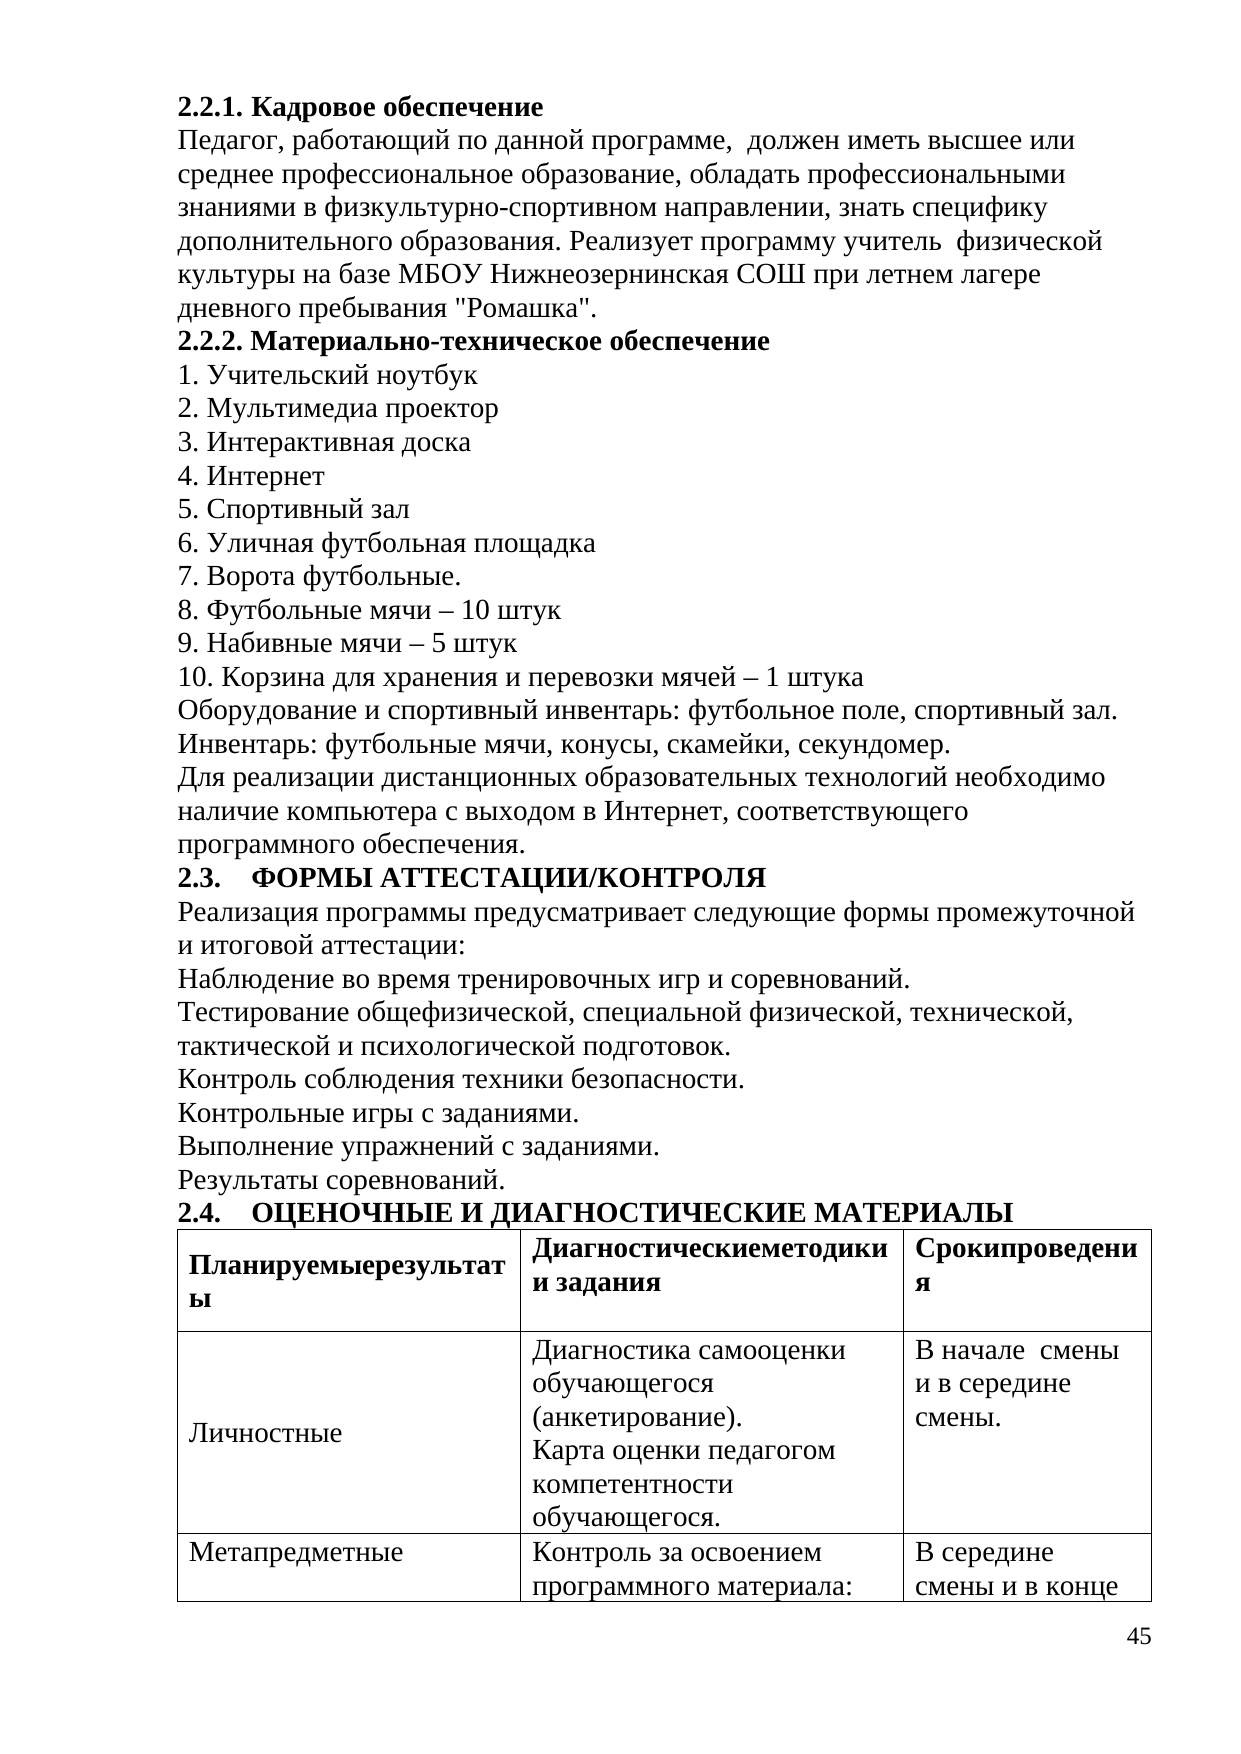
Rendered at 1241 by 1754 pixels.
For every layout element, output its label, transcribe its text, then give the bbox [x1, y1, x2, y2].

text 2.3. ФОРМЫ АТТЕСТАЦИИ/КОНТРОЛЯ [177, 860, 1152, 894]
text 5. Спортивный зал [177, 491, 1152, 525]
text 9. Набивные мячи – 5 штук [177, 625, 1152, 659]
text 4. Интернет [177, 458, 1152, 491]
table_header Планируемыерезультаты [178, 1230, 520, 1331]
text Оборудование и спортивный инвентарь: футбольное поле, спортивный зал. [177, 692, 1152, 726]
text Педагог, работающий по данной программе, должен иметь высшее или среднее профессиональное образование, обладать профессиональными знаниями в физкультурно-спортивном направлении, знать специфику дополнительного образования. Реализует программу учитель физической культуры на базе МБОУ Нижнеозернинская СОШ при летнем лагере дневного пребывания "Ромашка". [177, 122, 1152, 323]
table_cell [521, 1534, 903, 1601]
text Для реализации дистанционных образовательных технологий необходимо наличие компьютера с выходом в Интернет, соответствующего программного обеспечения. [177, 759, 1152, 860]
text 10. Корзина для хранения и перевозки мячей – 1 штука [177, 659, 1152, 692]
table_cell Личностные [178, 1332, 520, 1533]
text 2.2.2. Материально-техническое обеспечение [177, 323, 1152, 357]
table_header Срокипроведения [904, 1230, 1151, 1331]
text Наблюдение во время тренировочных игр и соревнований. [177, 961, 1152, 994]
text 6. Уличная футбольная площадка [177, 525, 1152, 558]
text 8. Футбольные мячи – 10 штук [177, 592, 1152, 625]
text 2.4. ОЦЕНОЧНЫЕ И ДИАГНОСТИЧЕСКИЕ МАТЕРИАЛЫ [177, 1196, 1152, 1229]
table_cell В начале смены и в середине смены. [904, 1332, 1151, 1533]
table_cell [904, 1534, 1151, 1601]
text 3. Интерактивная доска [177, 424, 1152, 458]
text 2.2.1. Кадровое обеспечение [177, 89, 1152, 122]
table_header Диагностическиеметодики и задания [521, 1230, 903, 1331]
text Инвентарь: футбольные мячи, конусы, скамейки, секундомер. [177, 726, 1152, 759]
text 1. Учительский ноутбук [177, 357, 1152, 391]
text Реализация программы предусматривает следующие формы промежуточной и итоговой аттестации: [177, 894, 1152, 961]
text Результаты соревнований. [177, 1162, 1152, 1196]
text Контроль соблюдения техники безопасности. [177, 1061, 1152, 1095]
text Контрольные игры с заданиями. [177, 1095, 1152, 1128]
text Тестирование общефизической, специальной физической, технической, тактической и психологической подготовок. [177, 994, 1152, 1061]
table_cell Метапредметные [178, 1534, 520, 1601]
text Выполнение упражнений с заданиями. [177, 1128, 1152, 1162]
text 2. Мультимедиа проектор [177, 391, 1152, 424]
table_cell Диагностика самооценки обучающегося (анкетирование). Карта оценки педагогом компетентности обучающегося. [521, 1332, 903, 1533]
text 7. Ворота футбольные. [177, 558, 1152, 592]
